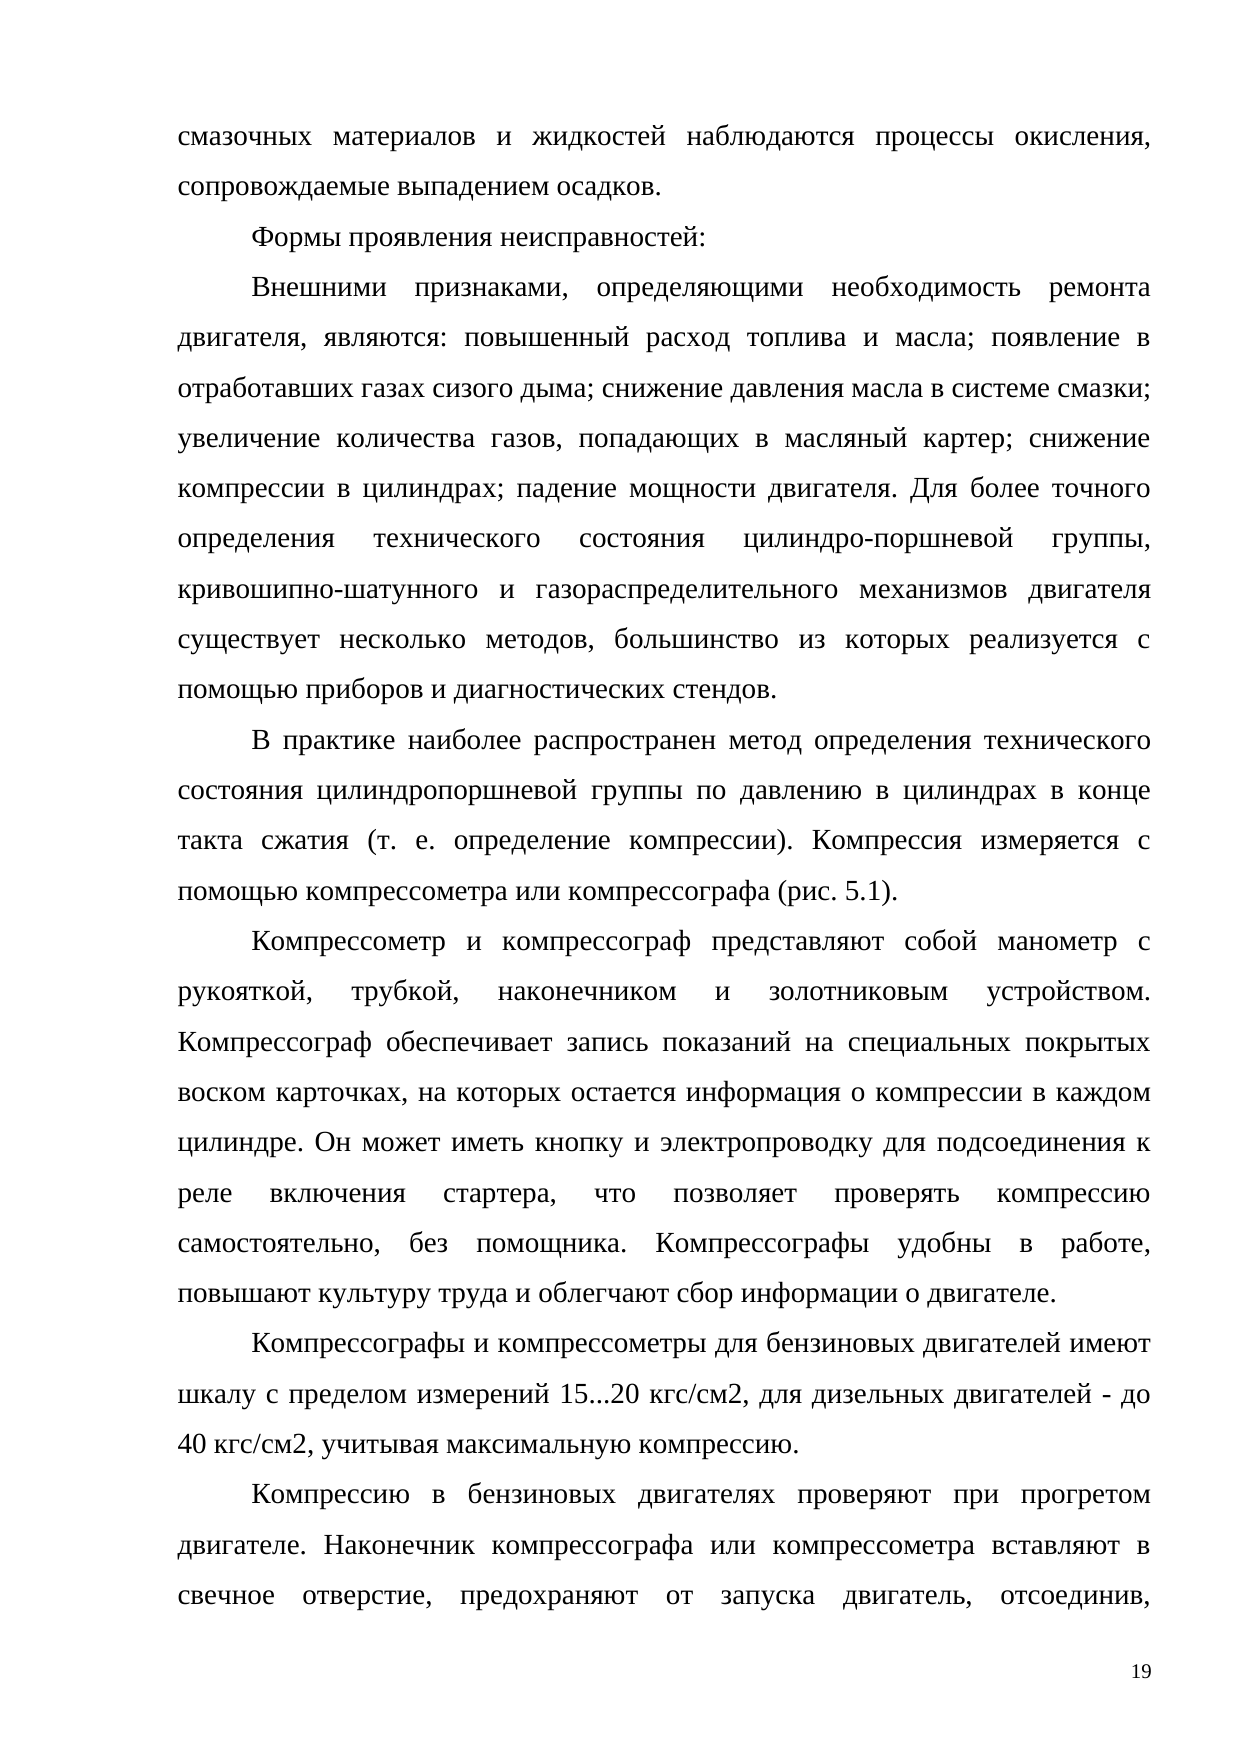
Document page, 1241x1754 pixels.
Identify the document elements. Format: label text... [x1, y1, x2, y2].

text В практике наиболее распространен метод определения технического состояния цилиндропоршневой группы по давлению в цилиндрах в конце такта сжатия (т. е. определение компрессии). Компрессия измеряется с помощью компрессометра или компрессографа (рис. 5.1). [177, 722, 1152, 906]
text Формы проявления неисправностей: [177, 219, 1152, 252]
text Компрессометр и компрессограф представляют собой манометр с рукояткой, трубкой, наконечником и золотниковым устройством. Компрессограф обеспечивает запись показаний на специальных покрытых воском карточках, на которых остается информация о компрессии в каждом цилиндре. Он может иметь кнопку и электропроводку для подсоединения к реле включения стартера, что позволяет проверять компрессию самостоятельно, без помощника. Компрессографы удобны в работе, повышают культуру труда и облегчают сбор информации о двигателе. [177, 923, 1152, 1309]
text Внешними признаками, определяющими необходимость ремонта двигателя, являются: повышенный расход топлива и масла; появление в отработавших газах сизого дыма; снижение давления масла в системе смазки; увеличение количества газов, попадающих в масляный картер; снижение компрессии в цилиндрах; падение мощности двигателя. Для более точного определения технического состояния цилиндро-поршневой группы, кривошипно-шатунного и газораспределительного механизмов двигателя существует несколько методов, большинство из которых реализуется с помощью приборов и диагностических стендов. [177, 269, 1152, 705]
text Компрессографы и компрессометры для бензиновых двигателей имеют шкалу с пределом измерений 15...20 кгс/см2, для дизельных двигателей - до 40 кгс/см2, учитывая максимальную компрессию. [177, 1326, 1152, 1460]
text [177, 1477, 1152, 1611]
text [177, 118, 1152, 202]
